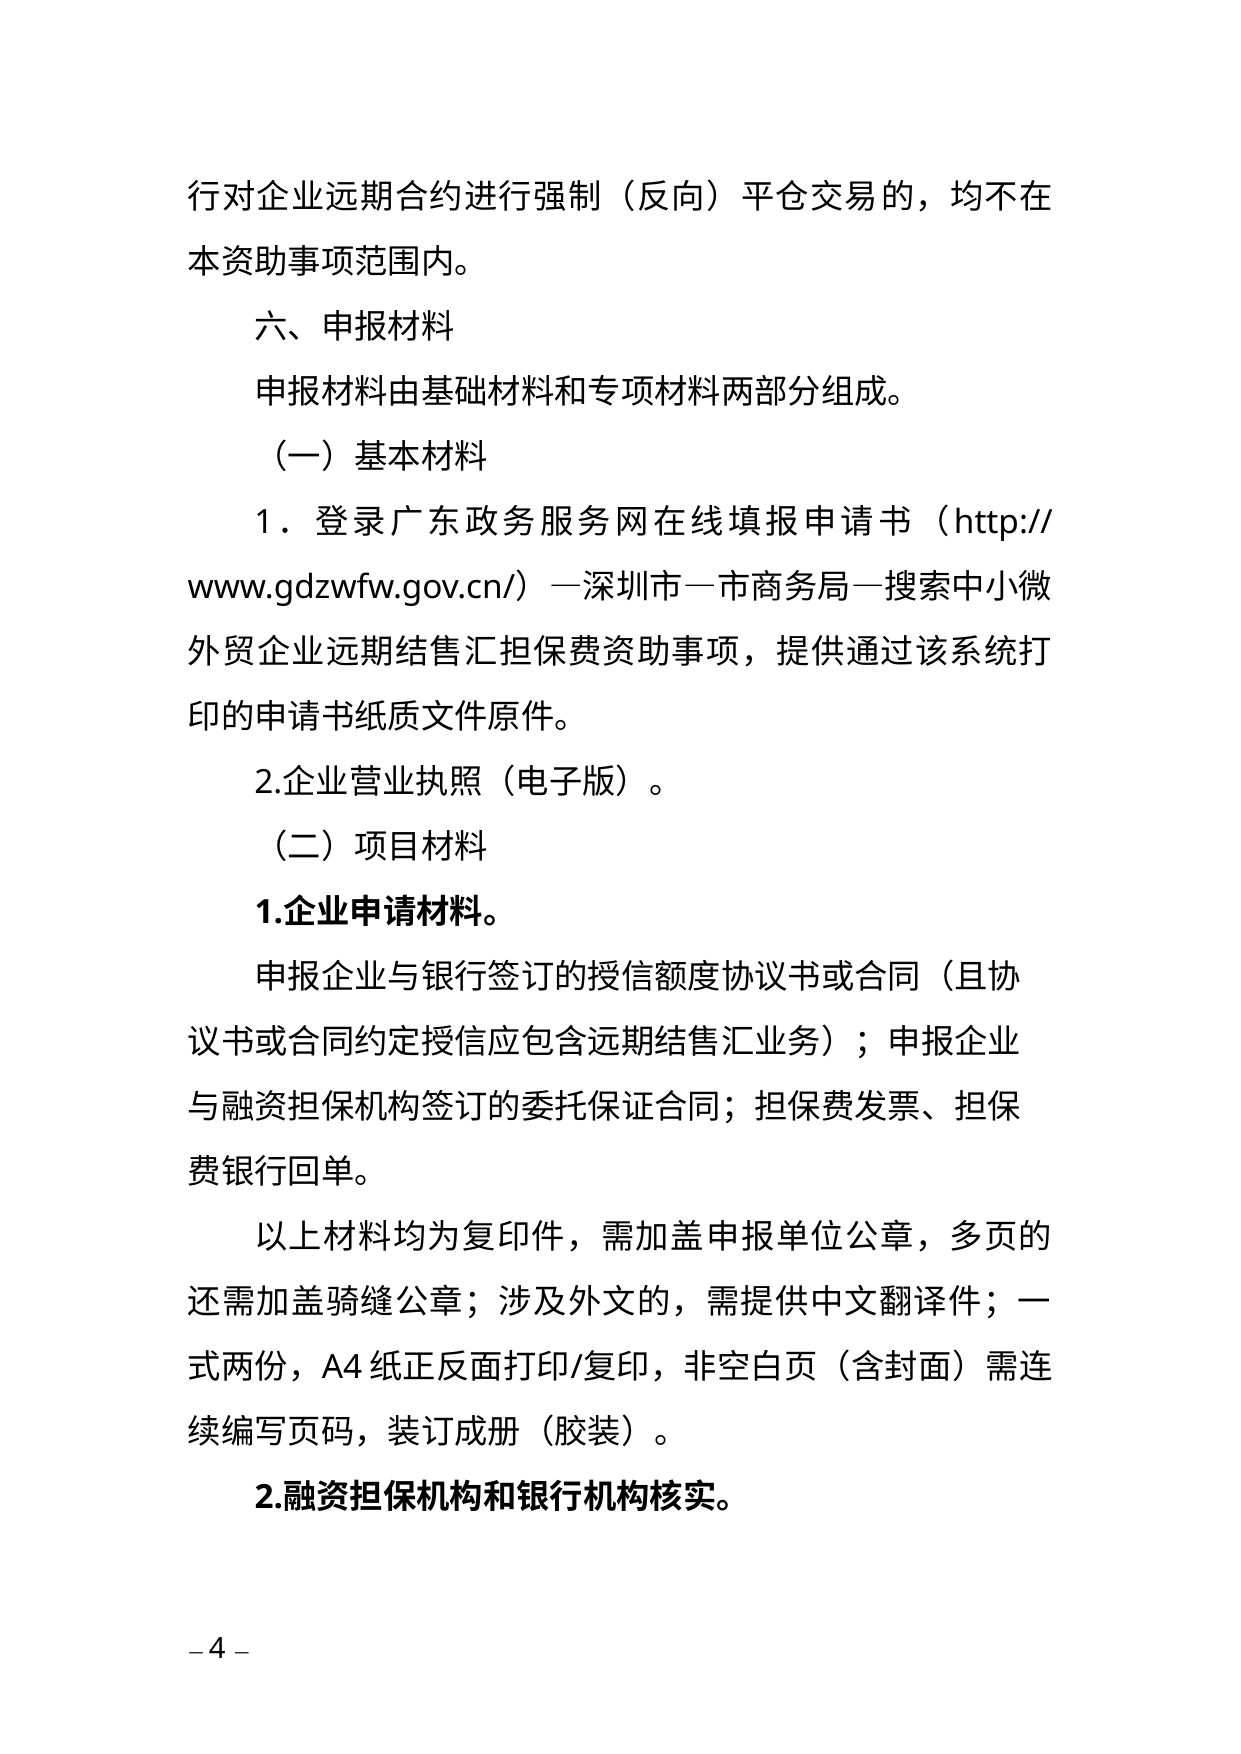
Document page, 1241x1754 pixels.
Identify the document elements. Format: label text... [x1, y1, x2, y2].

text （二）项目材料 [187, 812, 1053, 877]
text 1.企业申请材料。 [187, 877, 1053, 942]
text 申报企业与银行签订的授信额度协议书或合同（且协议书或合同约定授信应包含远期结售汇业务）；申报企业与融资担保机构签订的委托保证合同；担保费发票、担保费银行回单。 [187, 942, 1053, 1202]
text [187, 162, 1053, 292]
text 1．登录广东政务服务网在线填报申请书（http://www.gdzwfw.gov.cn/）—深圳市—市商务局—搜索中小微外贸企业远期结售汇担保费资助事项，提供通过该系统打印的申请书纸质文件原件。 [187, 487, 1053, 747]
text 以上材料均为复印件，需加盖申报单位公章，多页的还需加盖骑缝公章；涉及外文的，需提供中文翻译件；一式两份，A4纸正反面打印/复印，非空白页（含封面）需连续编写页码，装订成册（胶装）。 [187, 1202, 1053, 1462]
text 六、申报材料 [187, 292, 1053, 357]
text （一）基本材料 [187, 422, 1053, 487]
text 申报材料由基础材料和专项材料两部分组成。 [187, 357, 1053, 422]
text 2.企业营业执照（电子版）。 [187, 747, 1053, 812]
text 2.融资担保机构和银行机构核实。 [187, 1462, 1053, 1520]
